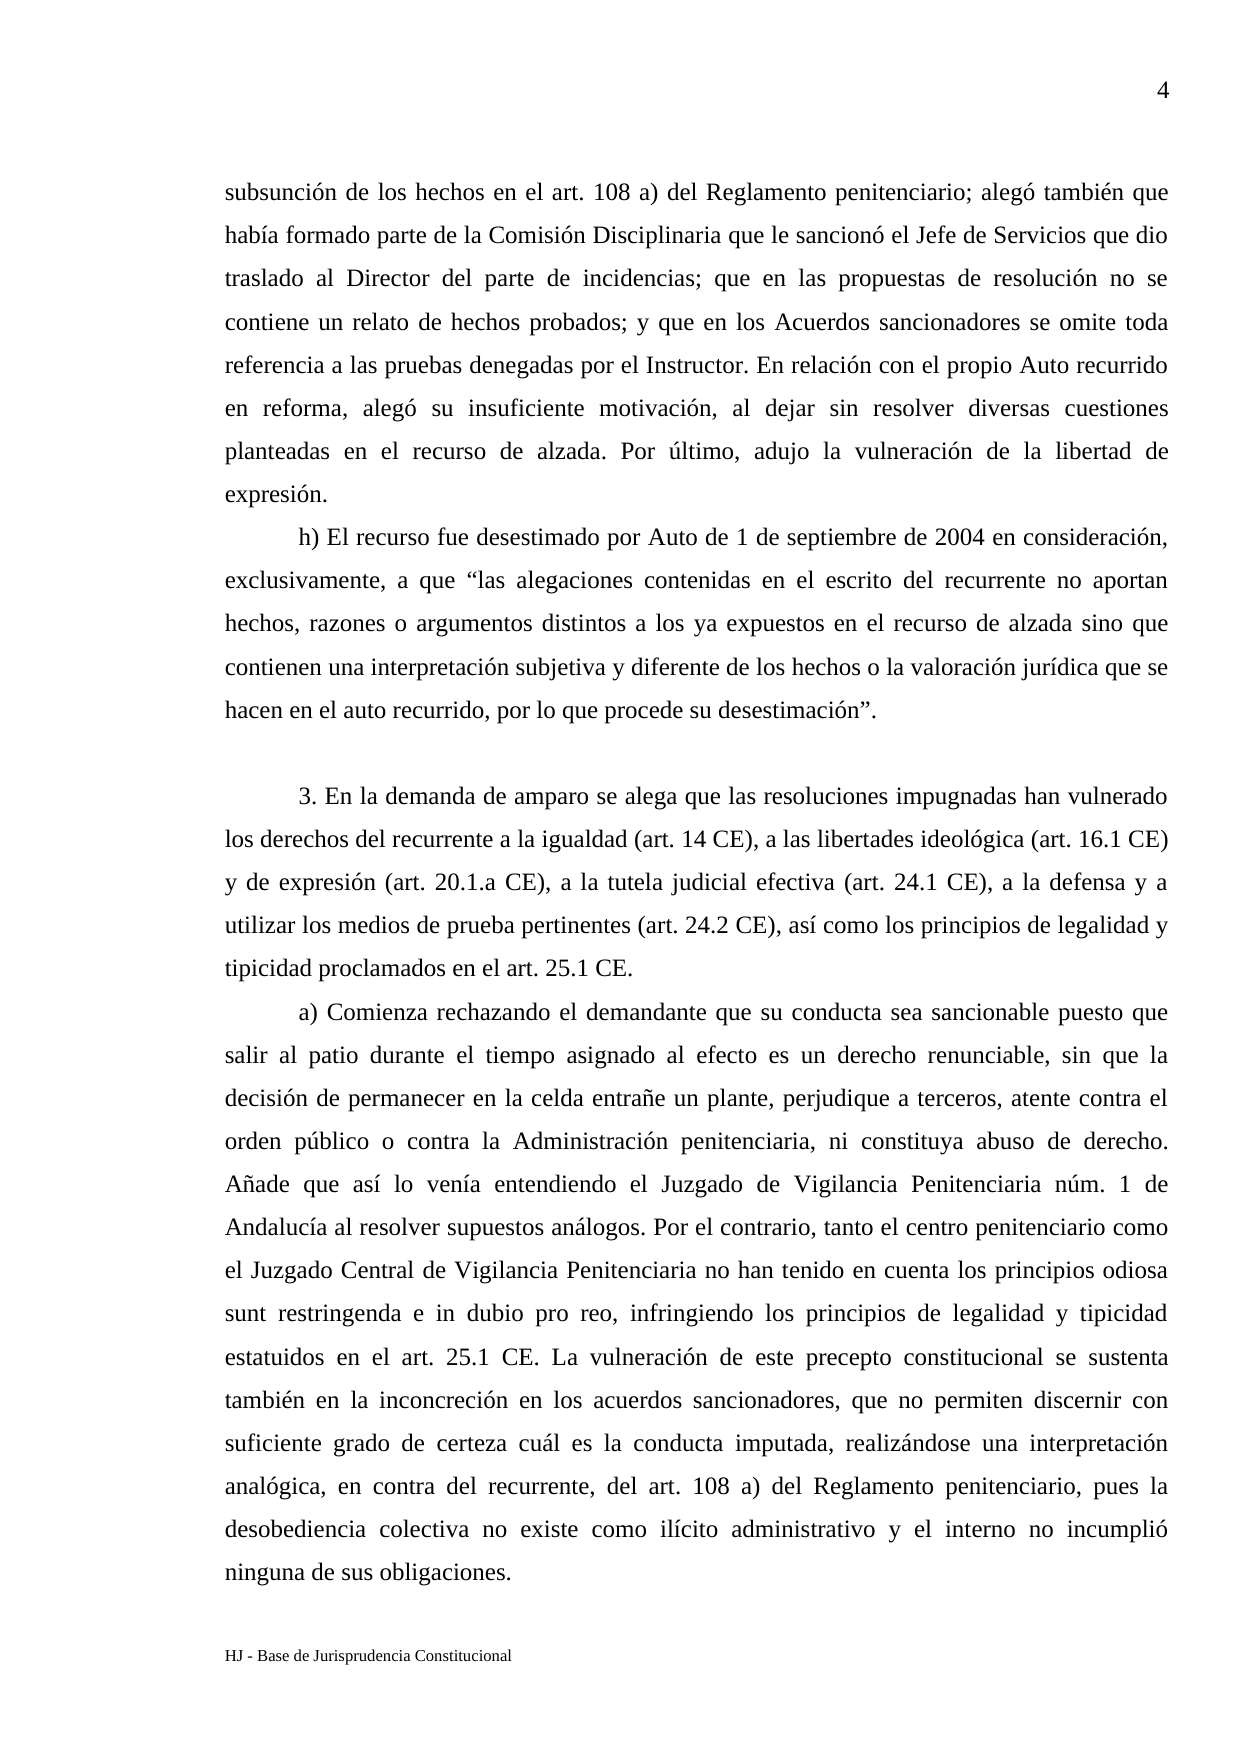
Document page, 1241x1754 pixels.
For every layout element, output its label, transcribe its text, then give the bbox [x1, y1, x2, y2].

text h) El recurso fue desestimado por Auto de 1 de septiembre de 2004 en consideración, exclusivamente, a que “las alegaciones contenidas en el escrito del recurrente no aportan hechos, razones o argumentos distintos a los ya expuestos en el recurso de alzada sino que contienen una interpretación subjetiva y diferente de los hechos o la valoración jurídica que se hacen en el auto recurrido, por lo que procede su desestimación”. [224, 522, 1169, 723]
text a) Comienza rechazando el demandante que su conducta sea sancionable puesto que salir al patio durante el tiempo asignado al efecto es un derecho renunciable, sin que la decisión de permanecer en la celda entrañe un plante, perjudique a terceros, atente contra el orden público o contra la Administración penitenciaria, ni constituya abuso de derecho. Añade que así lo venía entendiendo el Juzgado de Vigilancia Penitenciaria núm. 1 de Andalucía al resolver supuestos análogos. Por el contrario, tanto el centro penitenciario como el Juzgado Central de Vigilancia Penitenciaria no han tenido en cuenta los principios odiosa sunt restringenda e in dubio pro reo, infringiendo los principios de legalidad y tipicidad estatuidos en el art. 25.1 CE. La vulneración de este precepto constitucional se sustenta también en la inconcreción en los acuerdos sancionadores, que no permiten discernir con suficiente grado de certeza cuál es la conducta imputada, realizándose una interpretación analógica, en contra del recurrente, del art. 108 a) del Reglamento penitenciario, pues la desobediencia colectiva no existe como ilícito administrativo y el interno no incumplió ninguna de sus obligaciones. [224, 997, 1169, 1586]
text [224, 177, 1169, 508]
text 3. En la demanda de amparo se alega que las resoluciones impugnadas han vulnerado los derechos del recurrente a la igualdad (art. 14 CE), a las libertades ideológica (art. 16.1 CE) y de expresión (art. 20.1.a CE), a la tutela judicial efectiva (art. 24.1 CE), a la defensa y a utilizar los medios de prueba pertinentes (art. 24.2 CE), así como los principios de legalidad y tipicidad proclamados en el art. 25.1 CE. [224, 781, 1169, 982]
